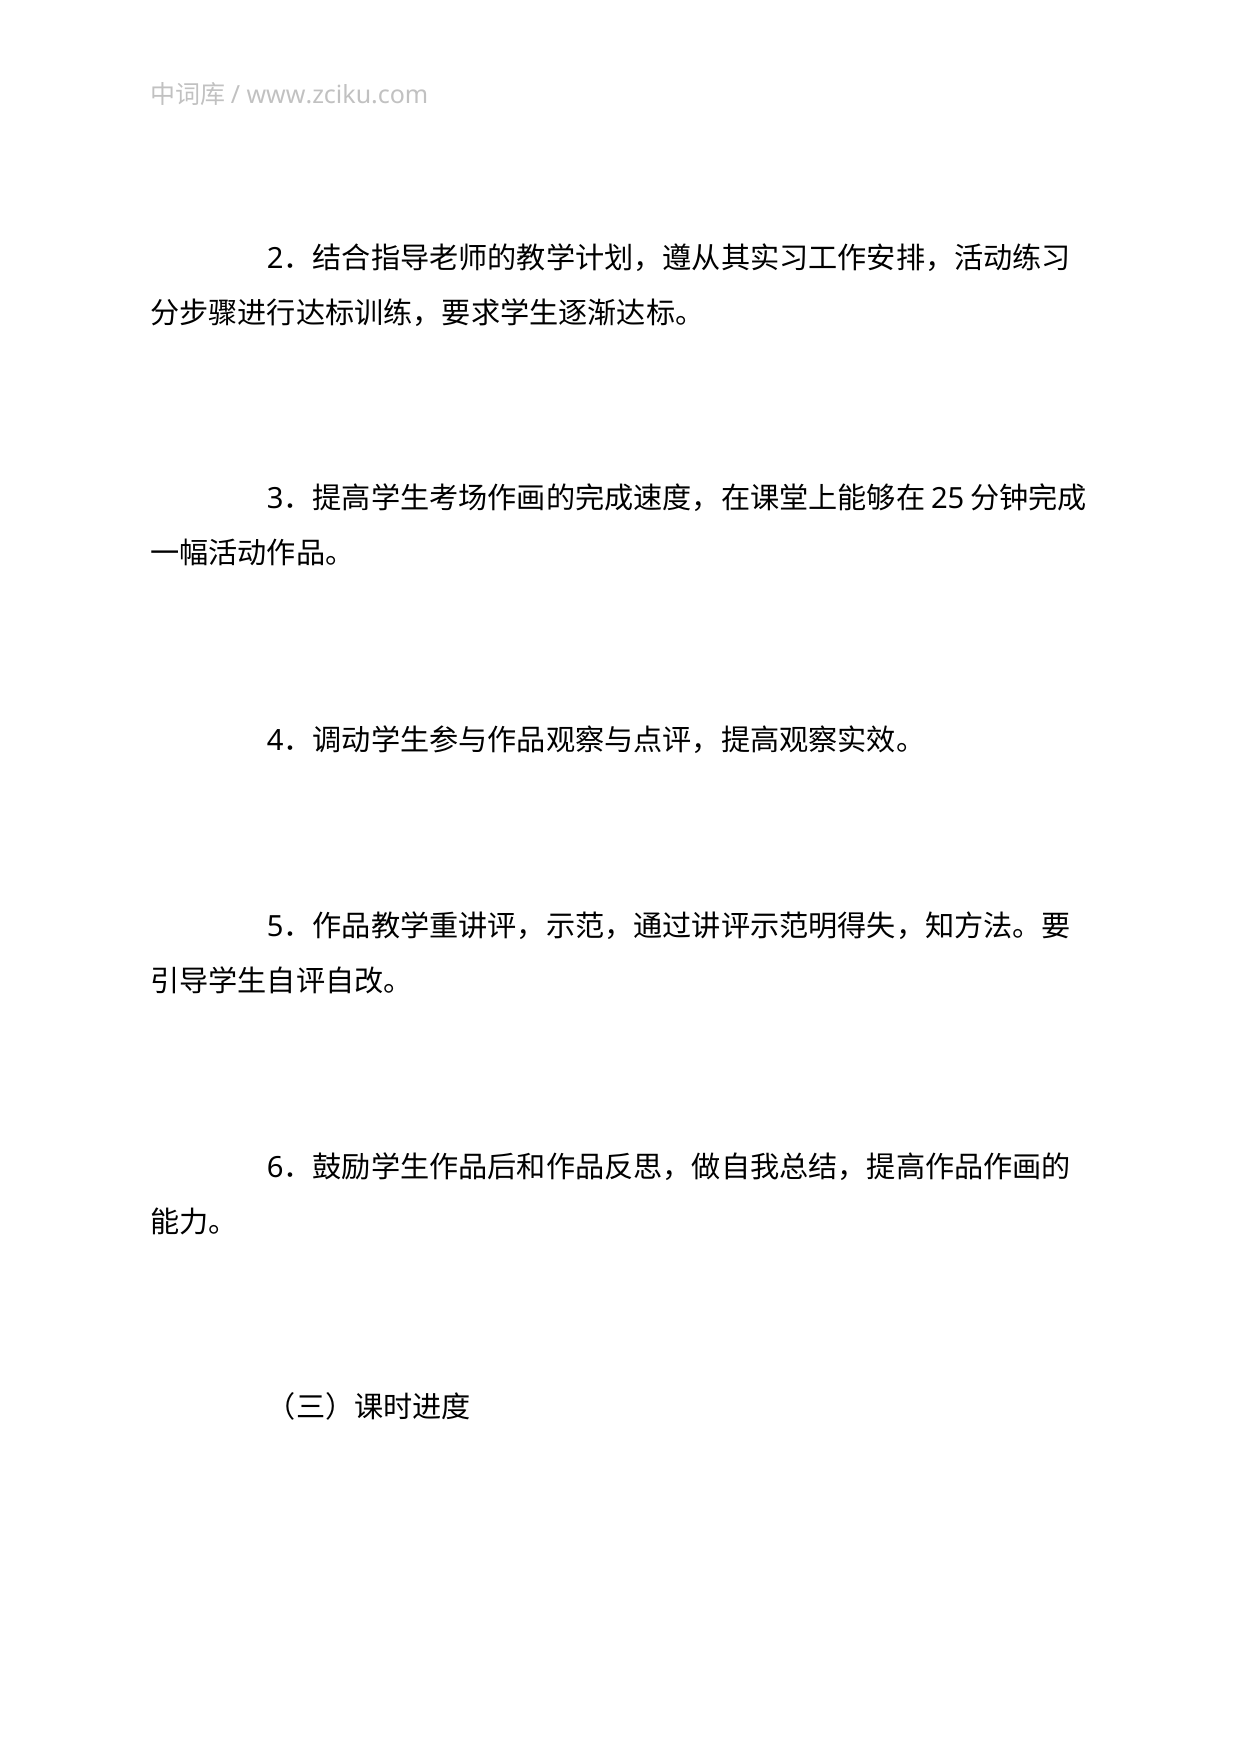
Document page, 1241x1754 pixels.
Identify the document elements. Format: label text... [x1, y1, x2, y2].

text 5．作品教学重讲评，示范，通过讲评示范明得失，知方法。要引导学生自评自改。 [150, 902, 1090, 999]
text 6．鼓励学生作品后和作品反思，做自我总结，提高作品作画的能力。 [150, 1143, 1090, 1240]
text 3．提高学生考场作画的完成速度，在课堂上能够在25分钟完成一幅活动作品。 [150, 475, 1090, 572]
text （三）课时进度 [150, 1384, 1090, 1426]
text 2．结合指导老师的教学计划，遵从其实习工作安排，活动练习分步骤进行达标训练，要求学生逐渐达标。 [150, 234, 1090, 331]
text 4．调动学生参与作品观察与点评，提高观察实效。 [150, 716, 1090, 758]
